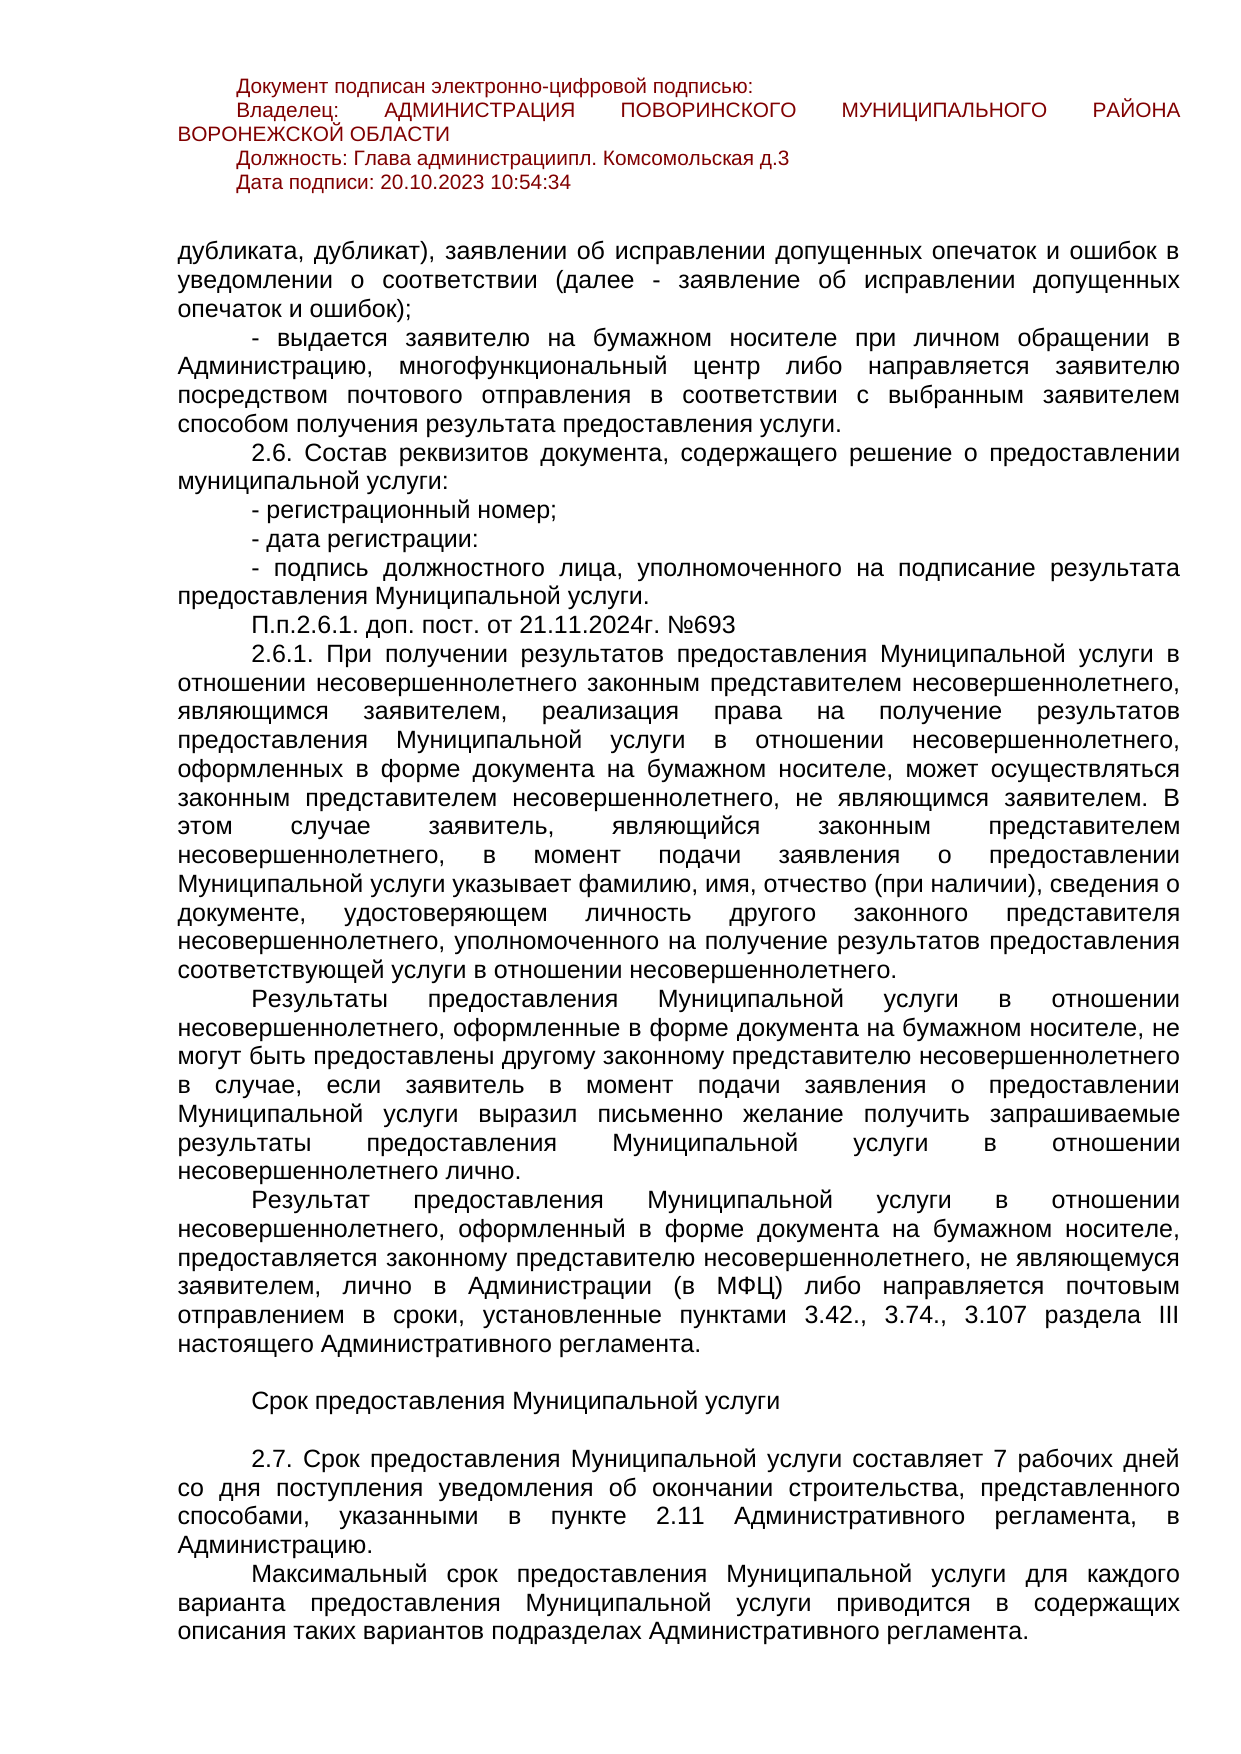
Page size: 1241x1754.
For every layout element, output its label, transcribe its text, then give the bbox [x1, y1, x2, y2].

text - регистрационный номер; [177, 495, 1181, 524]
text Максимальный срок предоставления Муниципальной услуги для каждого варианта предоставления Муниципальной услуги приводится в содержащих описания таких вариантов подразделах Административного регламента. [177, 1559, 1181, 1645]
text - выдается заявителю на бумажном носителе при личном обращении в Администрацию, многофункциональный центр либо направляется заявителю посредством почтового отправления в соответствии с выбранным заявителем способом получения результата предоставления услуги. [177, 322, 1181, 437]
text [177, 236, 1181, 322]
text 2.6. Состав реквизитов документа, содержащего решение о предоставлении муниципальной услуги: [177, 437, 1181, 495]
text Результаты предоставления Муниципальной услуги в отношении несовершеннолетнего, оформленные в форме документа на бумажном носителе, не могут быть предоставлены другому законному представителю несовершеннолетнего в случае, если заявитель в момент подачи заявления о предоставлении Муниципальной услуги выразил письменно желание получить запрашиваемые результаты предоставления Муниципальной услуги в отношении несовершеннолетнего лично. [177, 984, 1181, 1185]
text Срок предоставления Муниципальной услуги [177, 1386, 1181, 1415]
text 2.6.1. При получении результатов предоставления Муниципальной услуги в отношении несовершеннолетнего законным представителем несовершеннолетнего, являющимся заявителем, реализация права на получение результатов предоставления Муниципальной услуги в отношении несовершеннолетнего, оформленных в форме документа на бумажном носителе, может осуществляться законным представителем несовершеннолетнего, не являющимся заявителем. В этом случае заявитель, являющийся законным представителем несовершеннолетнего, в момент подачи заявления о предоставлении Муниципальной услуги указывает фамилию, имя, отчество (при наличии), сведения о документе, удостоверяющем личность другого законного представителя несовершеннолетнего, уполномоченного на получение результатов предоставления соответствующей услуги в отношении несовершеннолетнего. [177, 639, 1181, 984]
text - подпись должностного лица, уполномоченного на подписание результата предоставления Муниципальной услуги. [177, 552, 1181, 610]
text - дата регистрации: [177, 524, 1181, 552]
text П.п.2.6.1. доп. пост. от 21.11.2024г. №693 [177, 610, 1181, 639]
text Результат предоставления Муниципальной услуги в отношении несовершеннолетнего, оформленный в форме документа на бумажном носителе, предоставляется законному представителю несовершеннолетнего, не являющемуся заявителем, лично в Администрации (в МФЦ) либо направляется почтовым отправлением в сроки, установленные пунктами 3.42., 3.74., 3.107 раздела III настоящего Административного регламента. [177, 1185, 1181, 1357]
text 2.7. Срок предоставления Муниципальной услуги составляет 7 рабочих дней со дня поступления уведомления об окончании строительства, представленного способами, указанными в пункте 2.11 Административного регламента, в Администрацию. [177, 1444, 1181, 1559]
